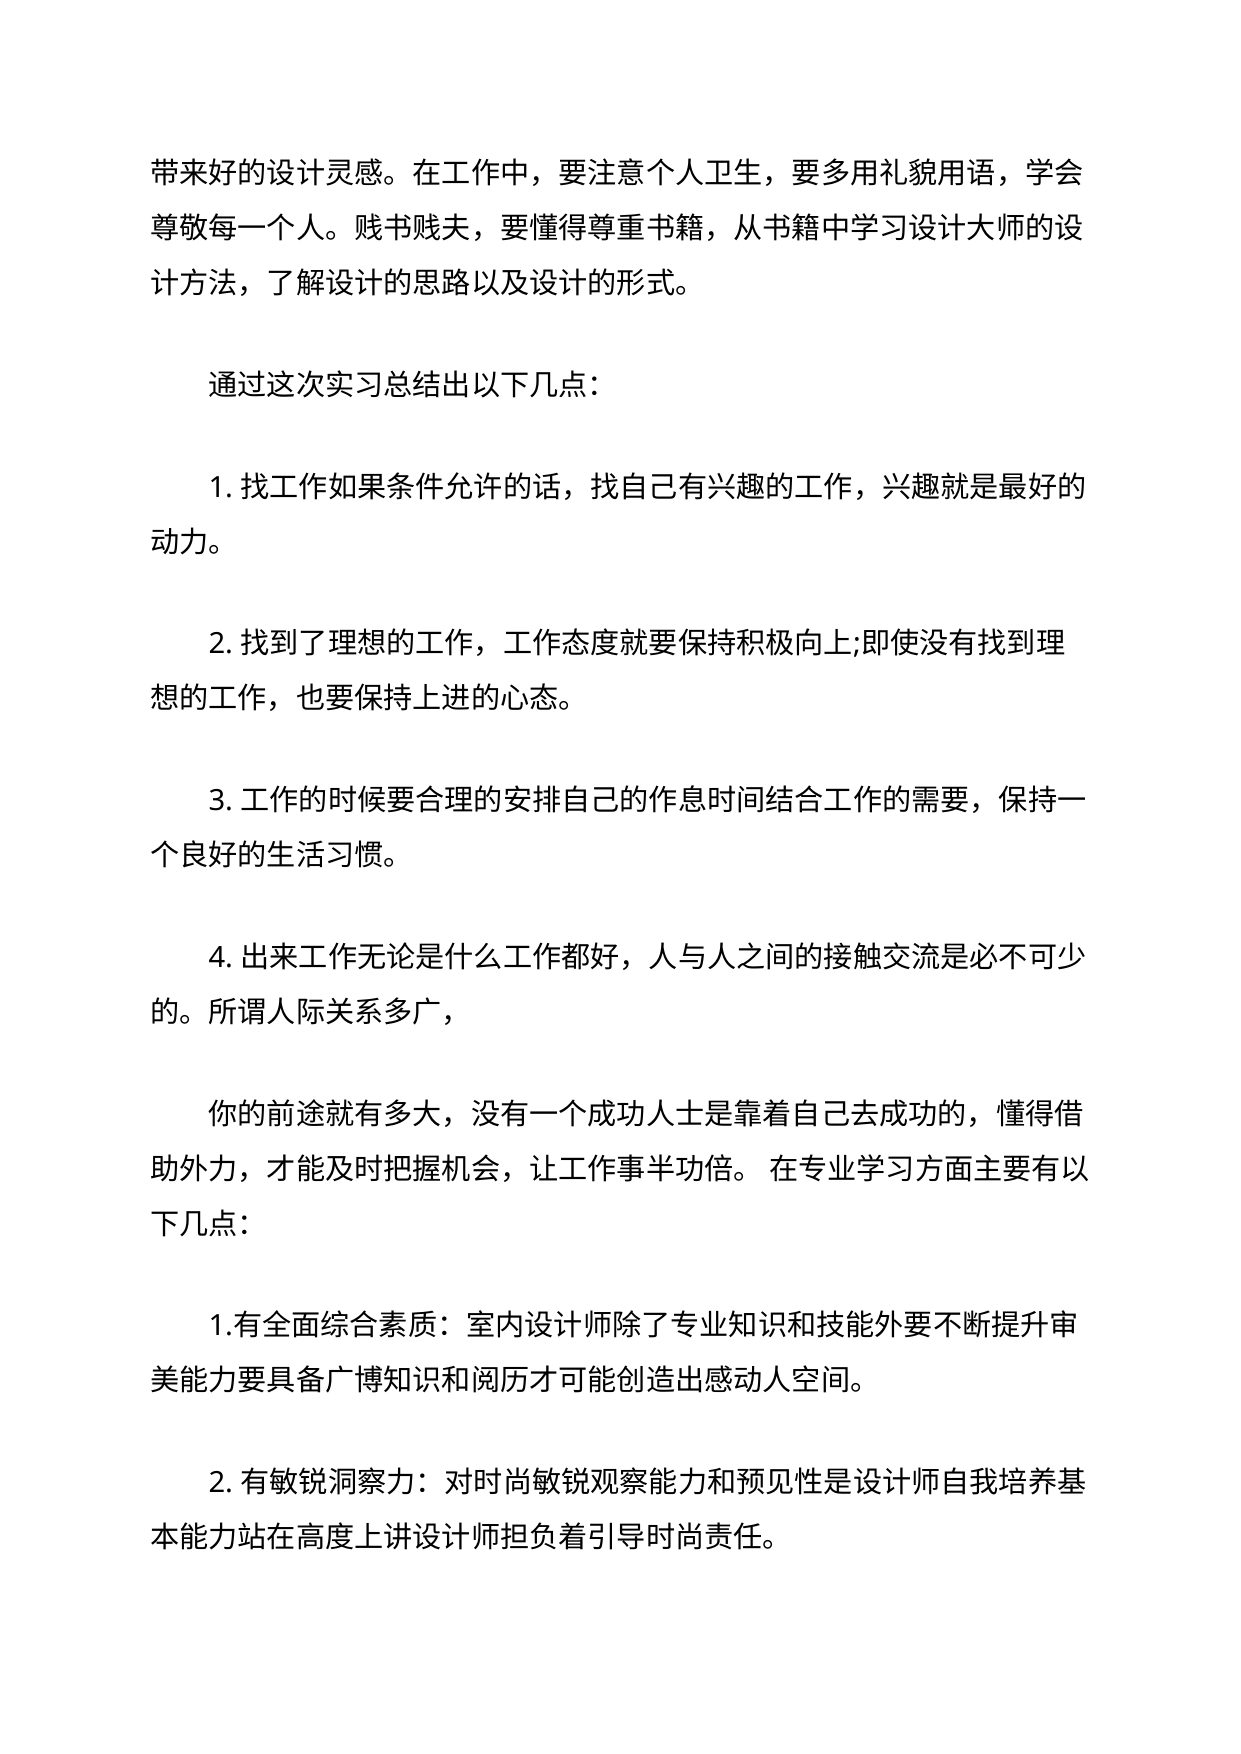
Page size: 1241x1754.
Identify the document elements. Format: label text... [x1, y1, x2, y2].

text 2. 找到了理想的工作，工作态度就要保持积极向上;即使没有找到理想的工作，也要保持上进的心态。 [150, 620, 1090, 717]
text 3. 工作的时候要合理的安排自己的作息时间结合工作的需要，保持一个良好的生活习惯。 [150, 777, 1090, 874]
text 2. 有敏锐洞察力：对时尚敏锐观察能力和预见性是设计师自我培养基本能力站在高度上讲设计师担负着引导时尚责任。 [150, 1459, 1090, 1556]
text 你的前途就有多大，没有一个成功人士是靠着自己去成功的，懂得借助外力，才能及时把握机会，让工作事半功倍。 在专业学习方面主要有以下几点： [150, 1090, 1090, 1242]
text 1.有全面综合素质：室内设计师除了专业知识和技能外要不断提升审美能力要具备广博知识和阅历才可能创造出感动人空间。 [150, 1302, 1090, 1399]
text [150, 150, 1090, 302]
text 1. 找工作如果条件允许的话，找自己有兴趣的工作，兴趣就是最好的动力。 [150, 463, 1090, 561]
text 通过这次实习总结出以下几点： [150, 362, 1090, 404]
text 4. 出来工作无论是什么工作都好，人与人之间的接触交流是必不可少的。所谓人际关系多广， [150, 934, 1090, 1031]
